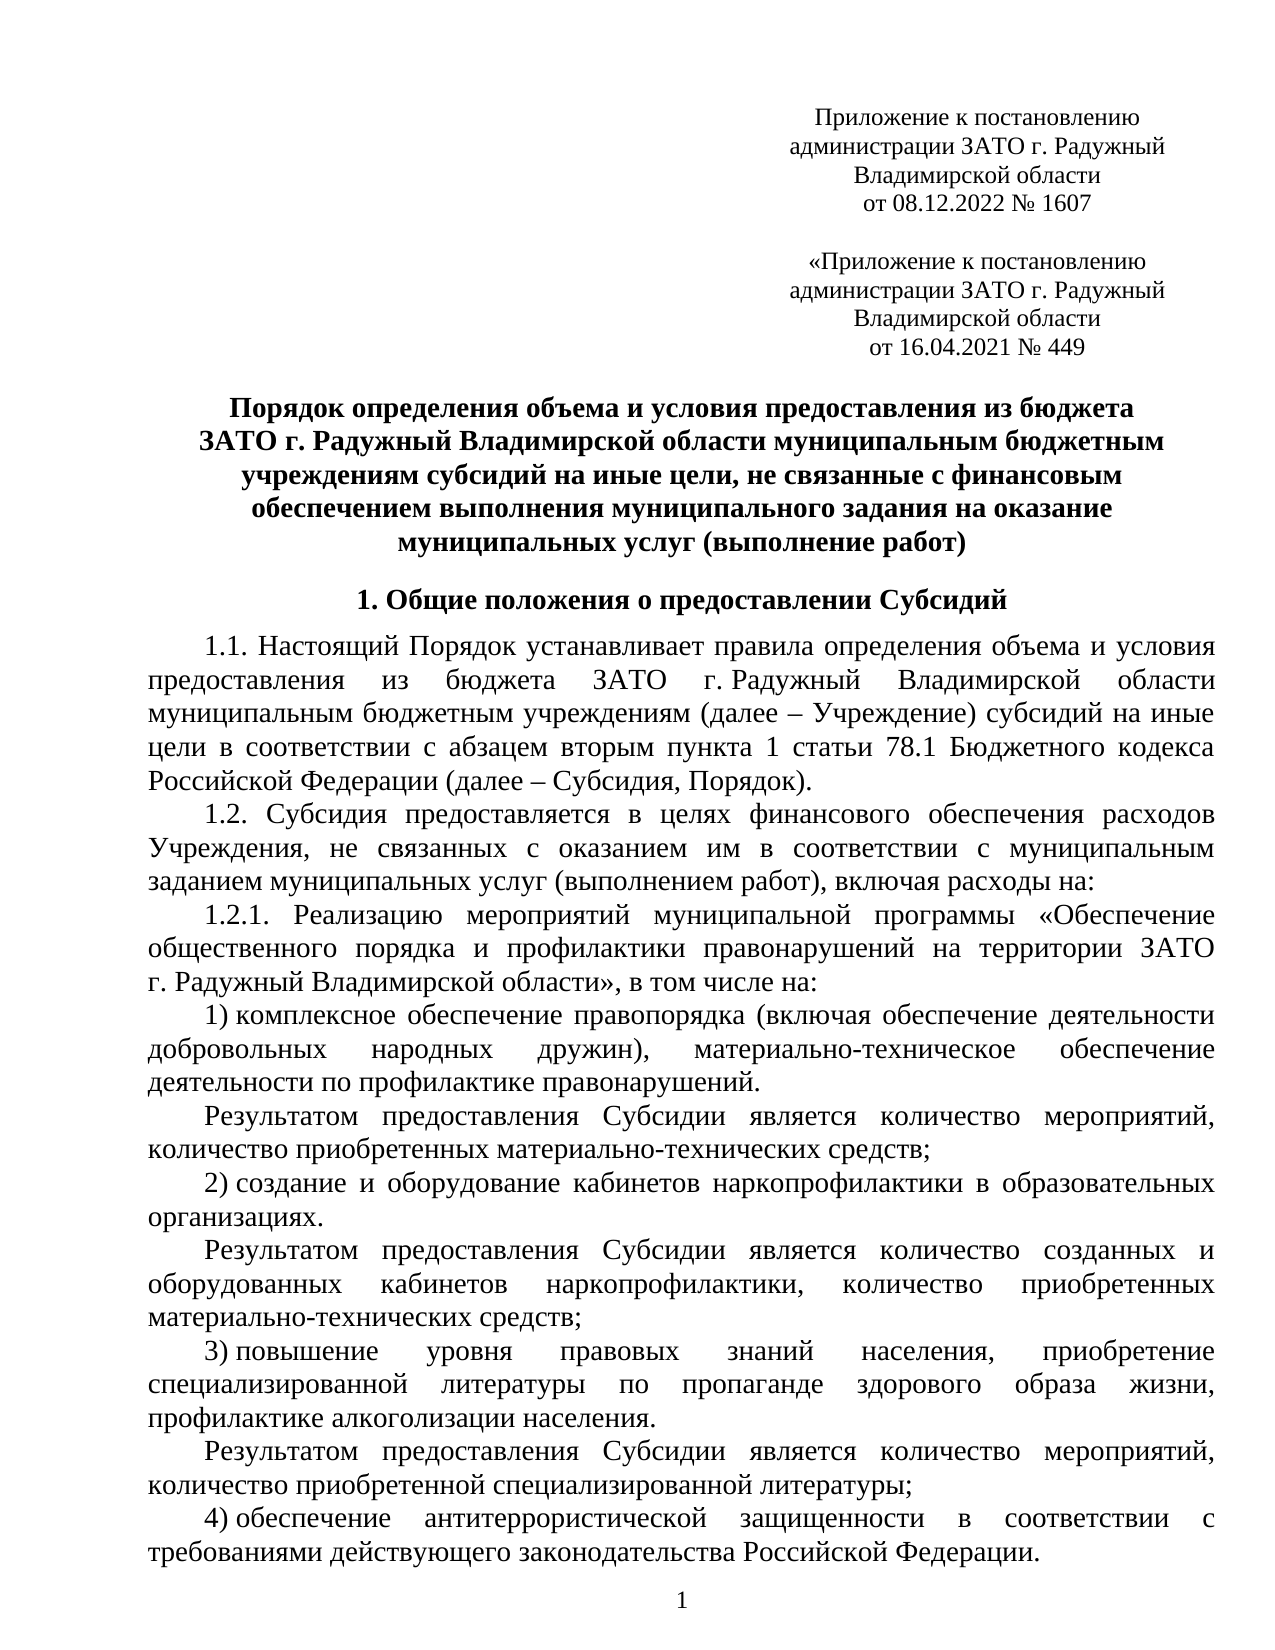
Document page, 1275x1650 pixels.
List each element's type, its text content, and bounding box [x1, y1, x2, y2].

text 2) создание и оборудование кабинетов наркопрофилактики в образовательных организациях. [148, 1165, 1216, 1232]
text от 08.12.2022 № 1607 [738, 188, 1216, 217]
text 1.2.1. Реализацию мероприятий муниципальной программы «Обеспечение общественного порядка и профилактики правонарушений на территории ЗАТО г. Радужный Владимирской области», в том числе на: [148, 897, 1216, 997]
text 3) повышение уровня правовых знаний населения, приобретение специализированной литературы по пропаганде здорового образа жизни, профилактике алкоголизации населения. [148, 1333, 1216, 1433]
text «Приложение к постановлению администрации ЗАТО г. Радужный Владимирской области [738, 246, 1216, 332]
title 1. Общие положения о предоставлении Субсидий [148, 582, 1216, 616]
text Результатом предоставления Субсидии является количество созданных и оборудованных кабинетов наркопрофилактики, количество приобретенных материально-технических средств; [148, 1232, 1216, 1333]
title Порядок определения объема и условия предоставления из бюджета ЗАТО г. Радужный Владимирской области муниципальным бюджетным учреждениям субсидий на иные цели, не связанные с финансовым обеспечением выполнения муниципального задания на оказание муниципальных услуг (выполнение работ) [148, 390, 1216, 557]
text 1.1. Настоящий Порядок устанавливает правила определения объема и условия предоставления из бюджета ЗАТО г. Радужный Владимирской области муниципальным бюджетным учреждениям (далее – Учреждение) субсидий на иные цели в соответствии с абзацем вторым пункта 1 статьи 78.1 Бюджетного кодекса Российской Федерации (далее – Субсидия, Порядок). [148, 628, 1216, 796]
text 4) обеспечение антитеррористической защищенности в соответствии с требованиями действующего законодательства Российской Федерации. [148, 1501, 1216, 1568]
text Результатом предоставления Субсидии является количество мероприятий, количество приобретенной специализированной литературы; [148, 1433, 1216, 1501]
text Приложение к постановлению администрации ЗАТО г. Радужный Владимирской области [738, 102, 1216, 188]
text Результатом предоставления Субсидии является количество мероприятий, количество приобретенных материально-технических средств; [148, 1098, 1216, 1165]
text от 16.04.2021 № 449 [738, 332, 1216, 361]
text 1.2. Субсидия предоставляется в целях финансового обеспечения расходов Учреждения, не связанных с оказанием им в соответствии с муниципальным заданием муниципальных услуг (выполнением работ), включая расходы на: [148, 796, 1216, 897]
text 1) комплексное обеспечение правопорядка (включая обеспечение деятельности добровольных народных дружин), материально-техническое обеспечение деятельности по профилактике правонарушений. [148, 997, 1216, 1098]
